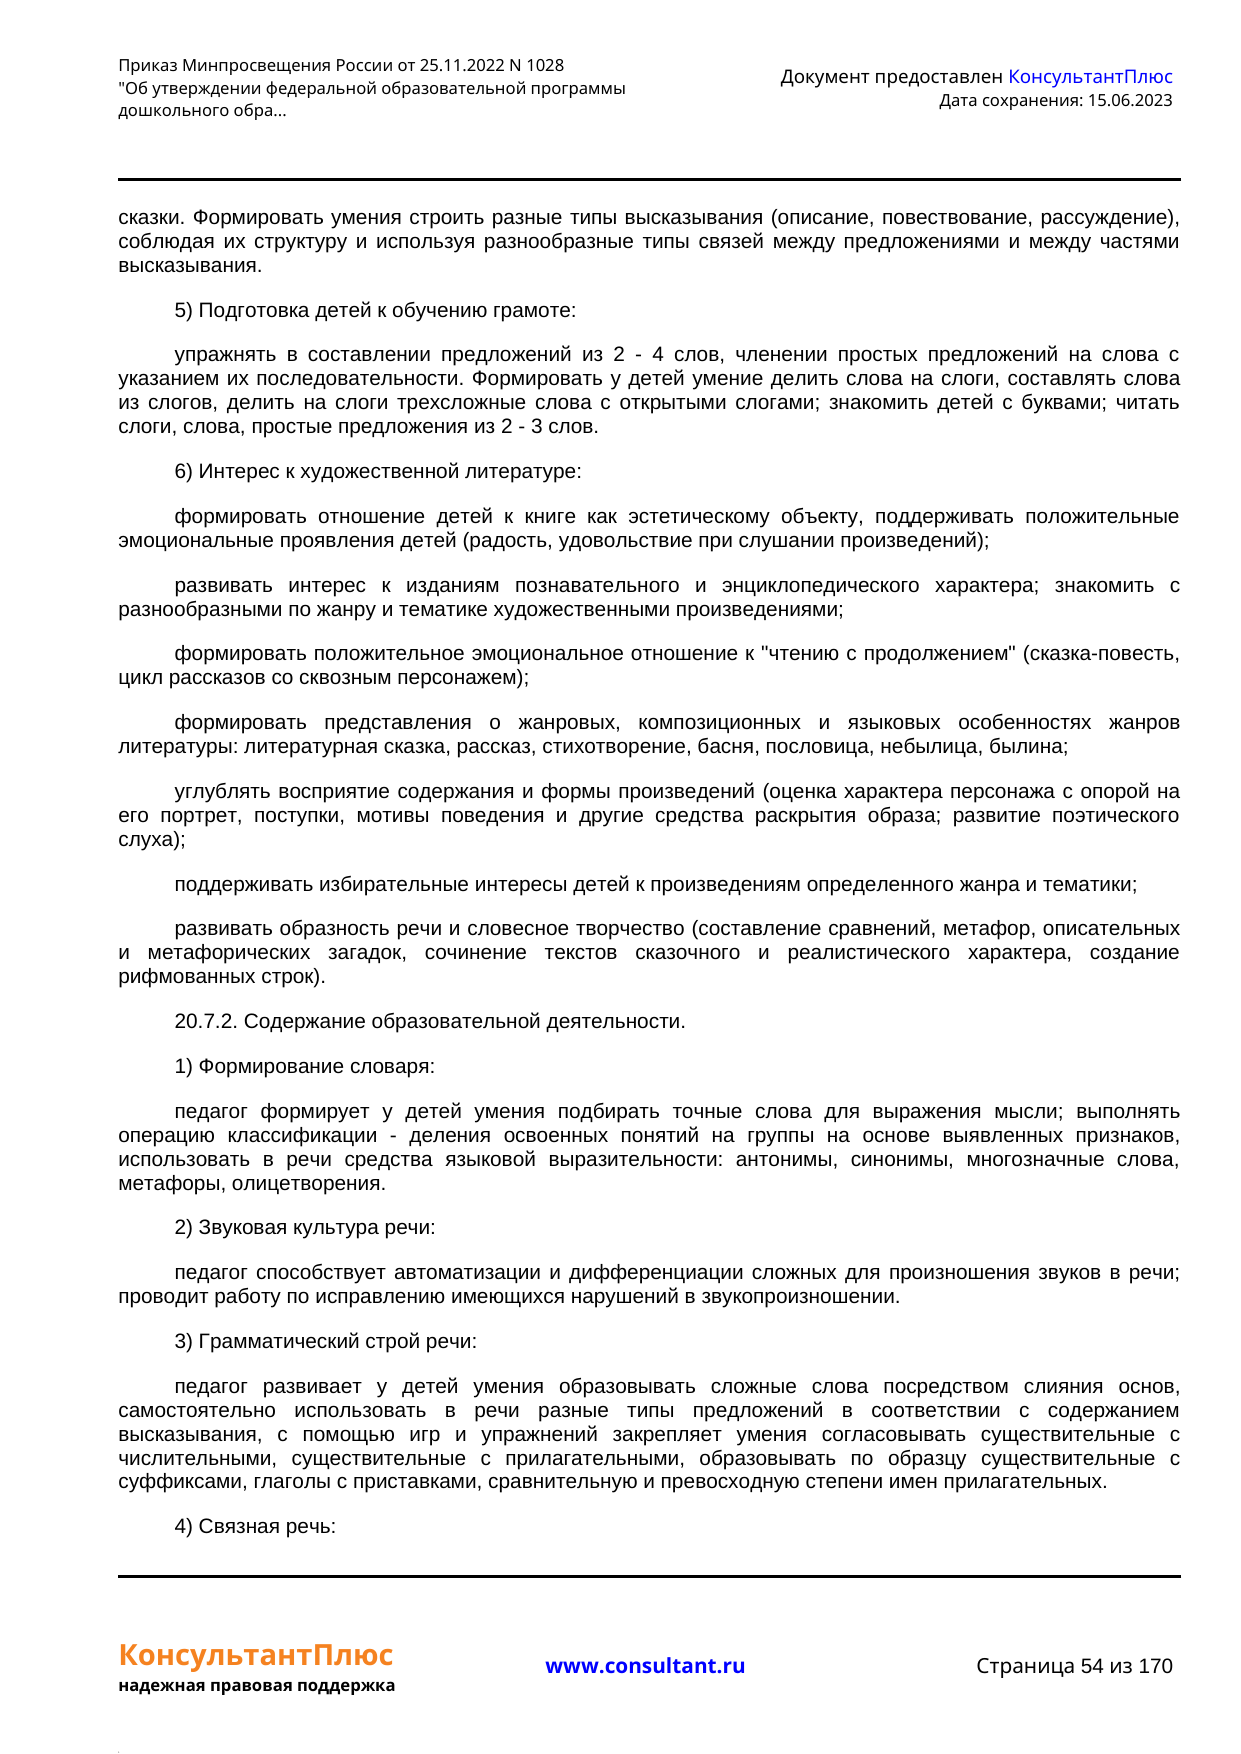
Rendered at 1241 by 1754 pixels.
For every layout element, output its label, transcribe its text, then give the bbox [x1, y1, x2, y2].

text формировать представления о жанровых, композиционных и языковых особенностях жанров литературы: литературная сказка, рассказ, стихотворение, басня, пословица, небылица, былина; [118, 710, 1181, 758]
text 3) Грамматический строй речи: [118, 1329, 1181, 1353]
text формировать отношение детей к книге как эстетическому объекту, поддерживать положительные эмоциональные проявления детей (радость, удовольствие при слушании произведений); [118, 504, 1181, 552]
text упражнять в составлении предложений из 2 - 4 слов, членении простых предложений на слова с указанием их последовательности. Формировать у детей умение делить слова на слоги, составлять слова из слогов, делить на слоги трехсложные слова с открытыми слогами; знакомить детей с буквами; читать слоги, слова, простые предложения из 2 - 3 слов. [118, 342, 1181, 438]
text углублять восприятие содержания и формы произведений (оценка характера персонажа с опорой на его портрет, поступки, мотивы поведения и другие средства раскрытия образа; развитие поэтического слуха); [118, 779, 1181, 851]
text педагог способствует автоматизации и дифференциации сложных для произношения звуков в речи; проводит работу по исправлению имеющихся нарушений в звукопроизношении. [118, 1260, 1181, 1308]
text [118, 205, 1181, 277]
text педагог развивает у детей умения образовывать сложные слова посредством слияния основ, самостоятельно использовать в речи разные типы предложений в соответствии с содержанием высказывания, с помощью игр и упражнений закрепляет умения согласовывать существительные с числительными, существительные с прилагательными, образовывать по образцу существительные с суффиксами, глаголы с приставками, сравнительную и превосходную степени имен прилагательных. [118, 1373, 1181, 1493]
text 1) Формирование словаря: [118, 1054, 1181, 1078]
text развивать образность речи и словесное творчество (составление сравнений, метафор, описательных и метафорических загадок, сочинение текстов сказочного и реалистического характера, создание рифмованных строк). [118, 916, 1181, 988]
text поддерживать избирательные интересы детей к произведениям определенного жанра и тематики; [118, 871, 1181, 895]
text 6) Интерес к художественной литературе: [118, 459, 1181, 483]
text 2) Звуковая культура речи: [118, 1215, 1181, 1239]
text 20.7.2. Содержание образовательной деятельности. [118, 1009, 1181, 1033]
text 5) Подготовка детей к обучению грамоте: [118, 297, 1181, 321]
text 4) Связная речь: [118, 1514, 1181, 1538]
text педагог формирует у детей умения подбирать точные слова для выражения мысли; выполнять операцию классификации - деления освоенных понятий на группы на основе выявленных признаков, использовать в речи средства языковой выразительности: антонимы, синонимы, многозначные слова, метафоры, олицетворения. [118, 1098, 1181, 1194]
text формировать положительное эмоциональное отношение к "чтению с продолжением" (сказка-повесть, цикл рассказов со сквозным персонажем); [118, 641, 1181, 689]
text развивать интерес к изданиям познавательного и энциклопедического характера; знакомить с разнообразными по жанру и тематике художественными произведениями; [118, 572, 1181, 620]
